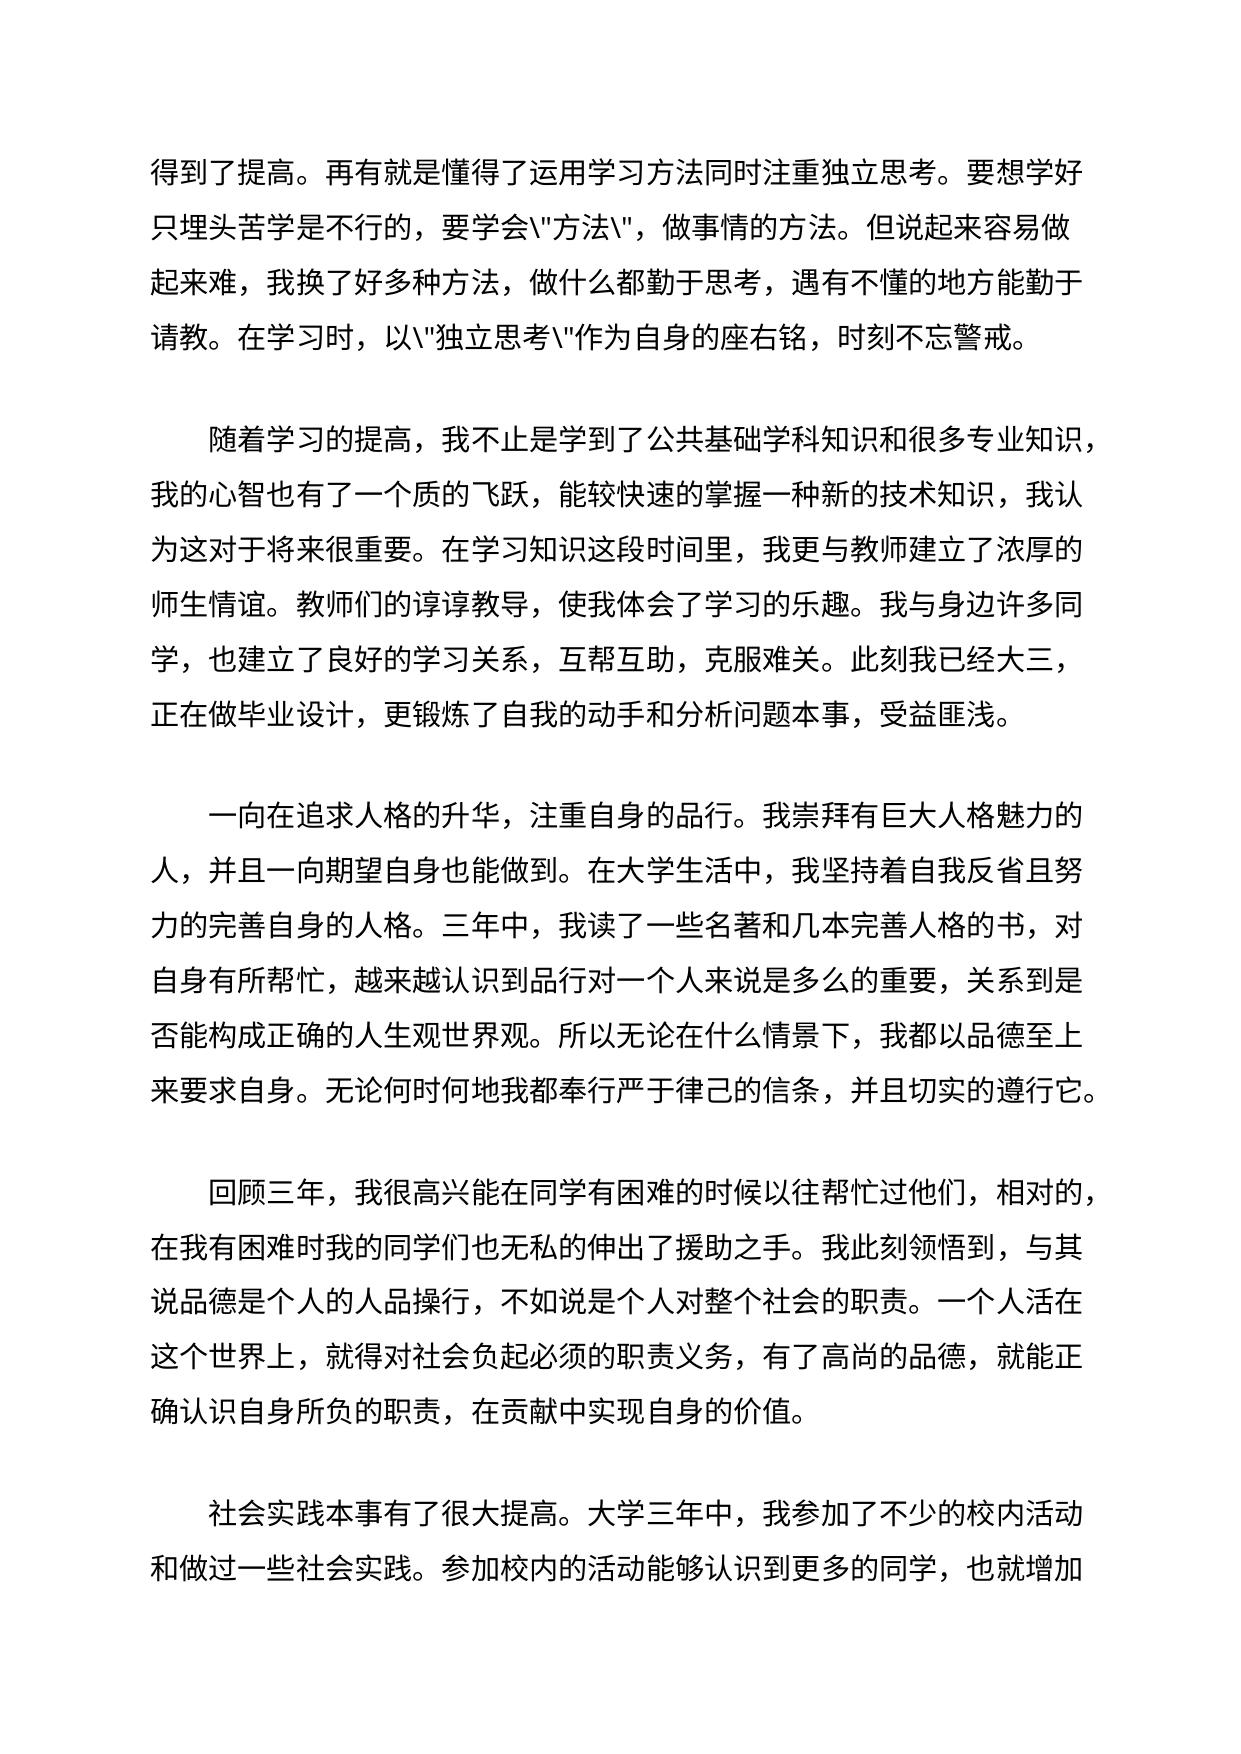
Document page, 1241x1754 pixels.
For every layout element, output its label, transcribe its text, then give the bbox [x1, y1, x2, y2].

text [150, 1491, 1090, 1588]
text 随着学习的提高，我不止是学到了公共基础学科知识和很多专业知识，我的心智也有了一个质的飞跃，能较快速的掌握一种新的技术知识，我认为这对于将来很重要。在学习知识这段时间里，我更与教师建立了浓厚的师生情谊。教师们的谆谆教导，使我体会了学习的乐趣。我与身边许多同学，也建立了良好的学习关系，互帮互助，克服难关。此刻我已经大三，正在做毕业设计，更锻炼了自我的动手和分析问题本事，受益匪浅。 [150, 417, 1090, 733]
text 回顾三年，我很高兴能在同学有困难的时候以往帮忙过他们，相对的，在我有困难时我的同学们也无私的伸出了援助之手。我此刻领悟到，与其说品德是个人的人品操行，不如说是个人对整个社会的职责。一个人活在这个世界上，就得对社会负起必须的职责义务，有了高尚的品德，就能正确认识自身所负的职责，在贡献中实现自身的价值。 [150, 1169, 1090, 1431]
text 一向在追求人格的升华，注重自身的品行。我崇拜有巨大人格魅力的人，并且一向期望自身也能做到。在大学生活中，我坚持着自我反省且努力的完善自身的人格。三年中，我读了一些名著和几本完善人格的书，对自身有所帮忙，越来越认识到品行对一个人来说是多么的重要，关系到是否能构成正确的人生观世界观。所以无论在什么情景下，我都以品德至上来要求自身。无论何时何地我都奉行严于律己的信条，并且切实的遵行它。 [150, 793, 1090, 1110]
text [150, 150, 1090, 357]
